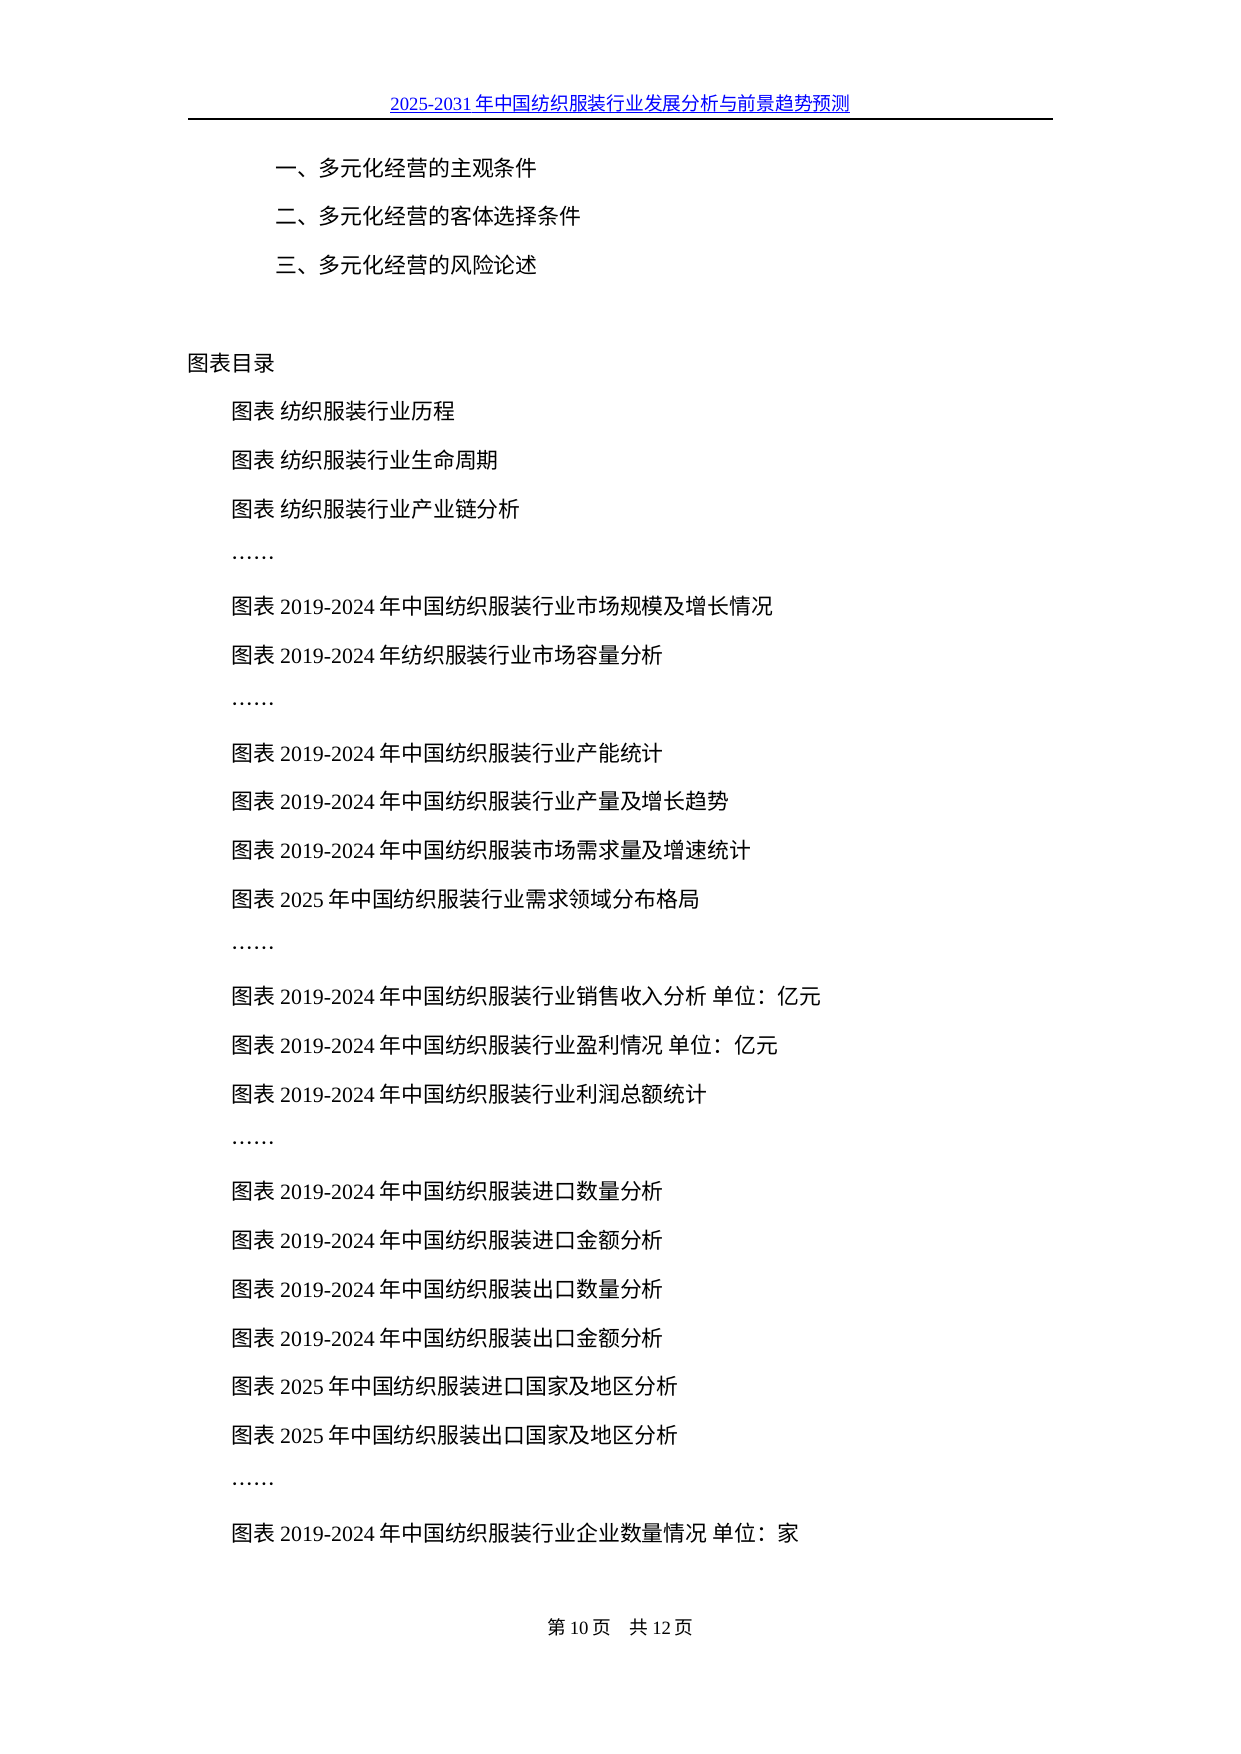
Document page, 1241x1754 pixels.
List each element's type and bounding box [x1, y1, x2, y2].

text [187, 150, 1053, 1548]
